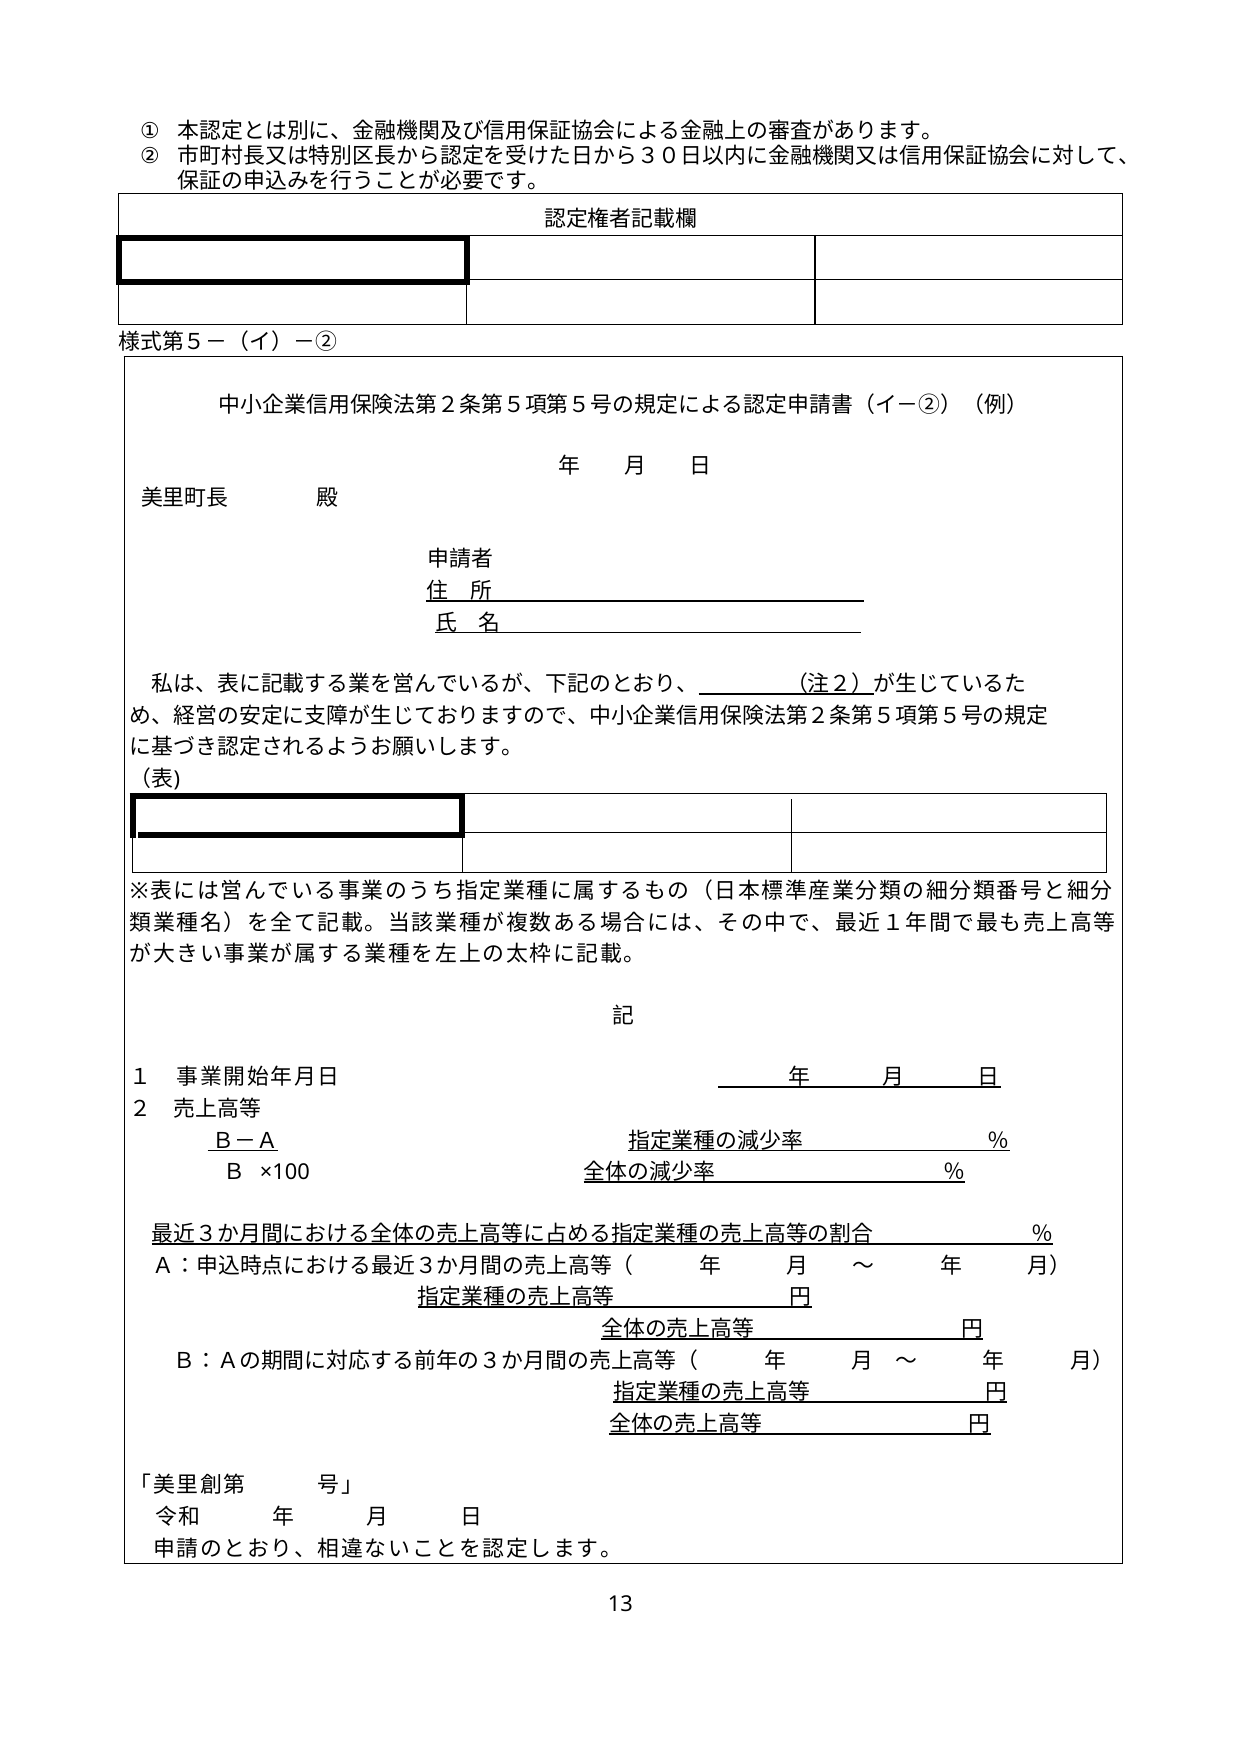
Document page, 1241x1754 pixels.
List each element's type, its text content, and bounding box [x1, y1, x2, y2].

table_cell [119, 285, 466, 323]
table_cell [467, 280, 814, 323]
table_header 認定権者記載欄 [119, 194, 1122, 235]
table_cell [816, 280, 1122, 323]
list 本認定とは別に、金融機関及び信用保証協会による金融上の審査があります。 [140, 118, 1122, 143]
table_cell [470, 236, 814, 279]
list 市町村長又は特別区長から認定を受けた日から３０日以内に金融機関又は信用保証協会に対して、保証の申込みを行うことが必要です。 [140, 143, 1122, 193]
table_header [125, 357, 1122, 1562]
text 様式第５－（イ）－② [118, 325, 1122, 356]
table_cell [122, 241, 464, 279]
table_cell [816, 236, 1122, 279]
